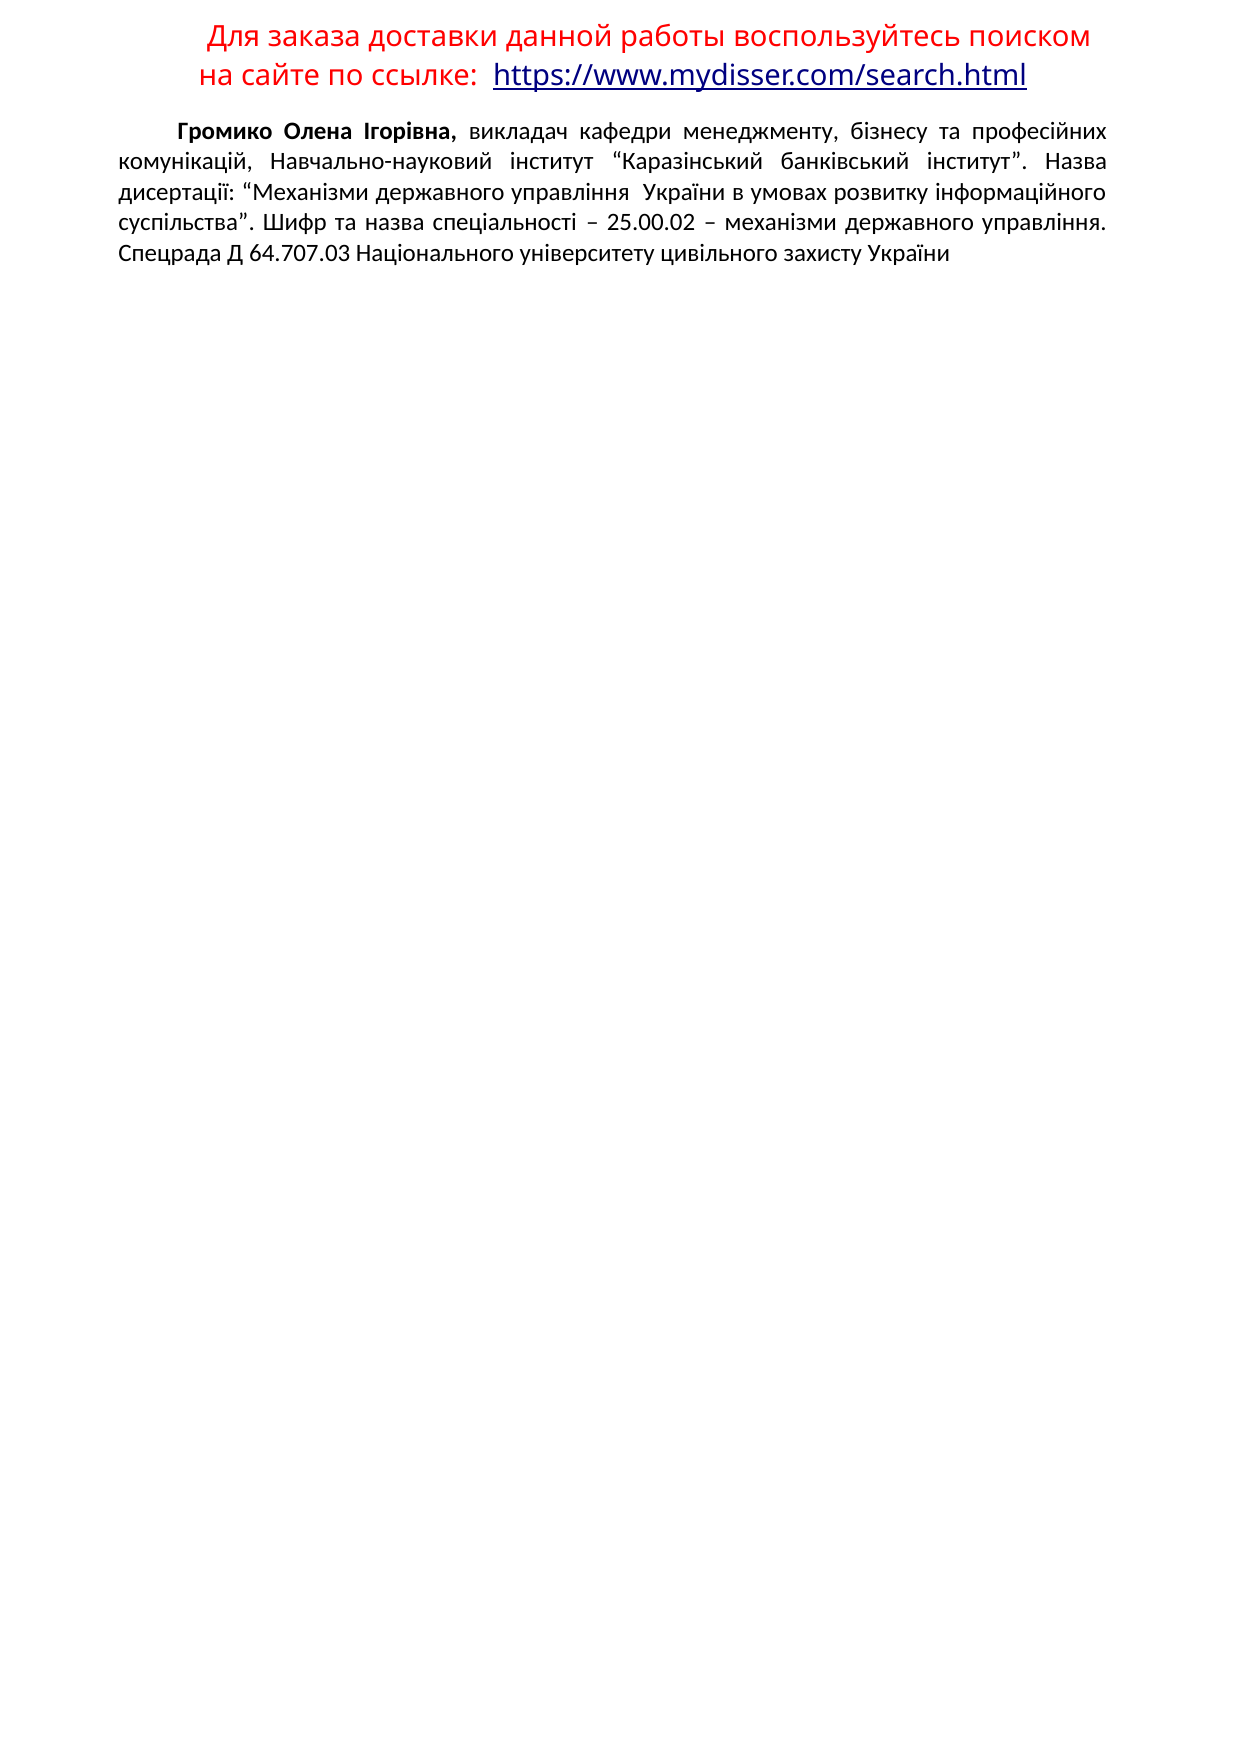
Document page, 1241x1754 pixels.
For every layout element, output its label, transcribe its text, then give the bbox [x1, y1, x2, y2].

text Громико Олена Ігорівна, викладач кафедри менеджменту, бізнесу та професійних комунікацій, Навчально-науковий інститут “Каразінський банківський інститут”. Назва дисертації: “Механізми державного управління України в умовах розвитку інформаційного суспільства”. Шифр та назва спеціальності ‒ 25.00.02 ‒ механізми державного управління. Спецрада Д 64.707.03 Національного університету цивільного захисту України [118, 115, 1107, 268]
